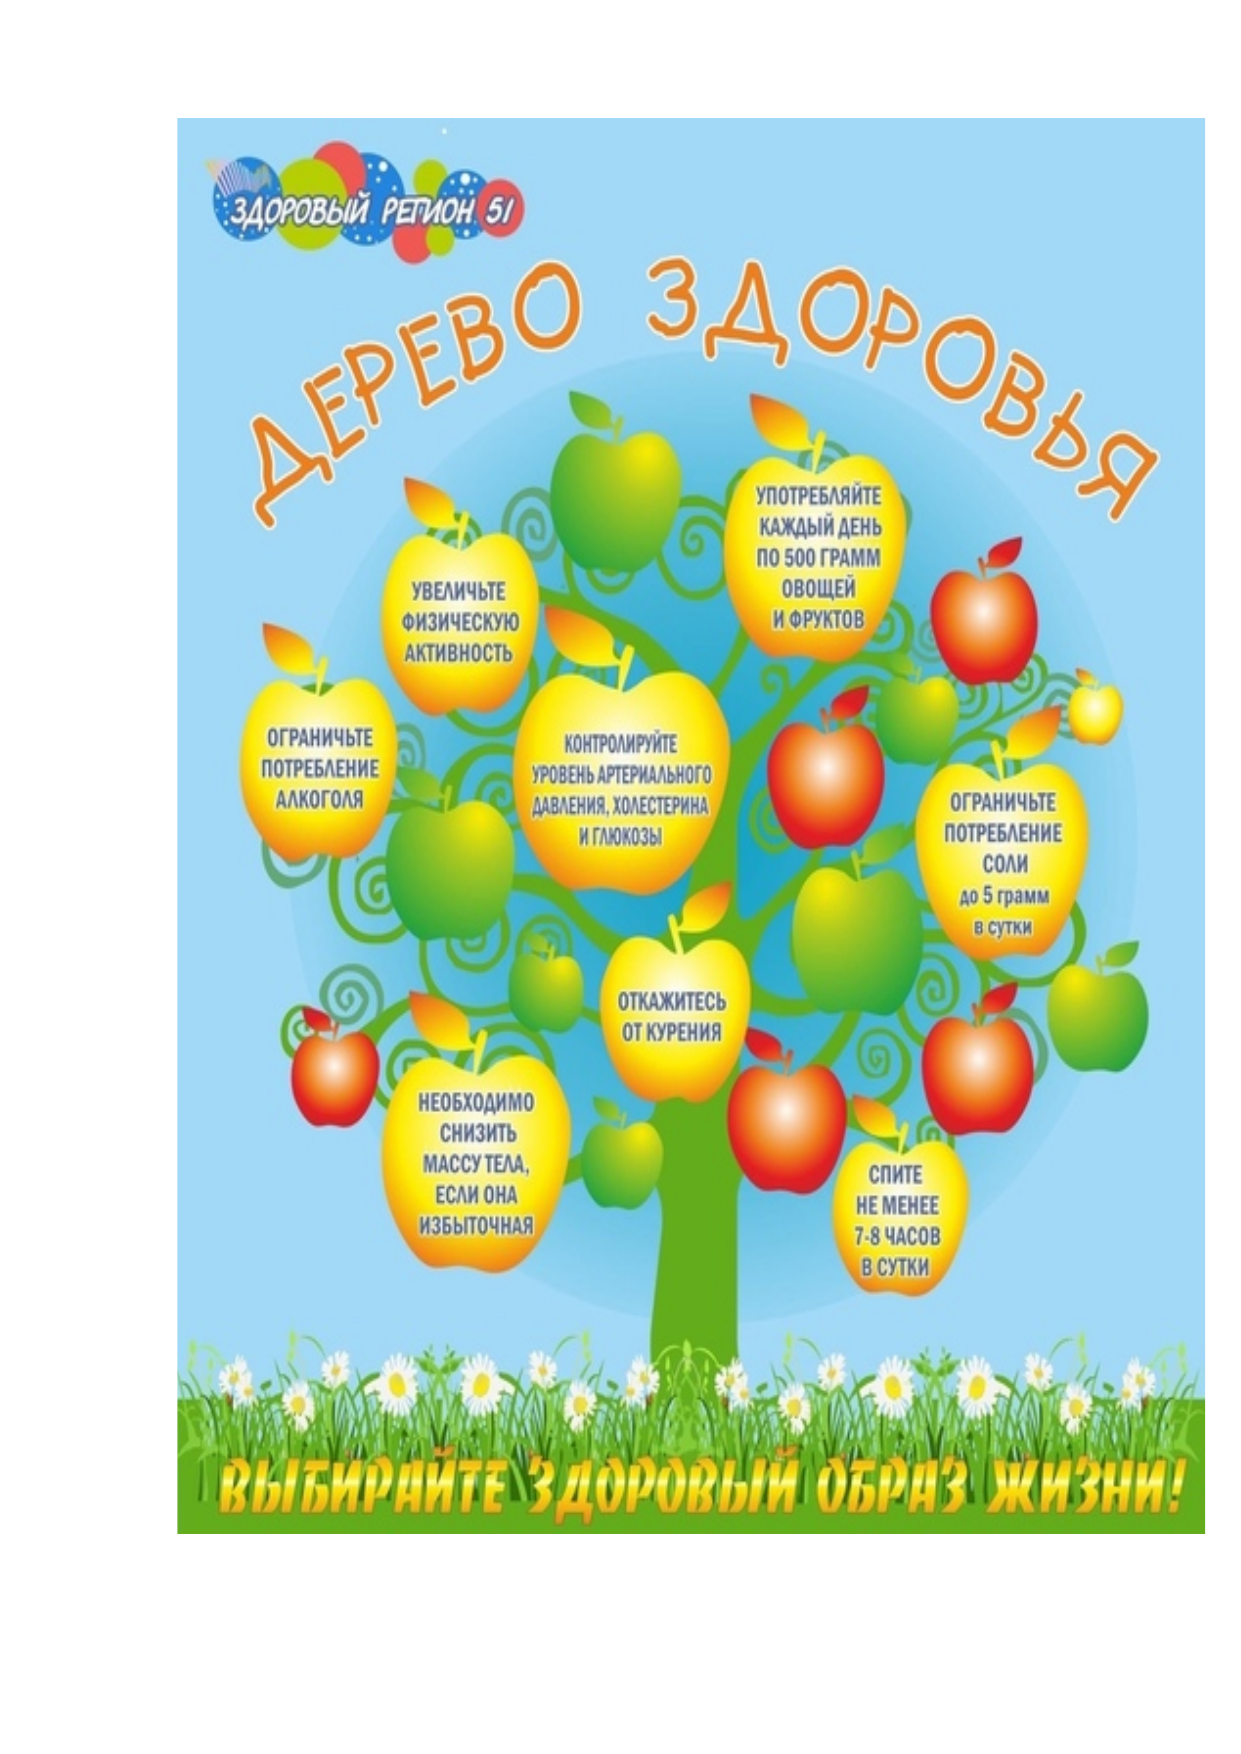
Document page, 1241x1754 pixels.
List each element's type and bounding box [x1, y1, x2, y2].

picture [177, 118, 1206, 1534]
